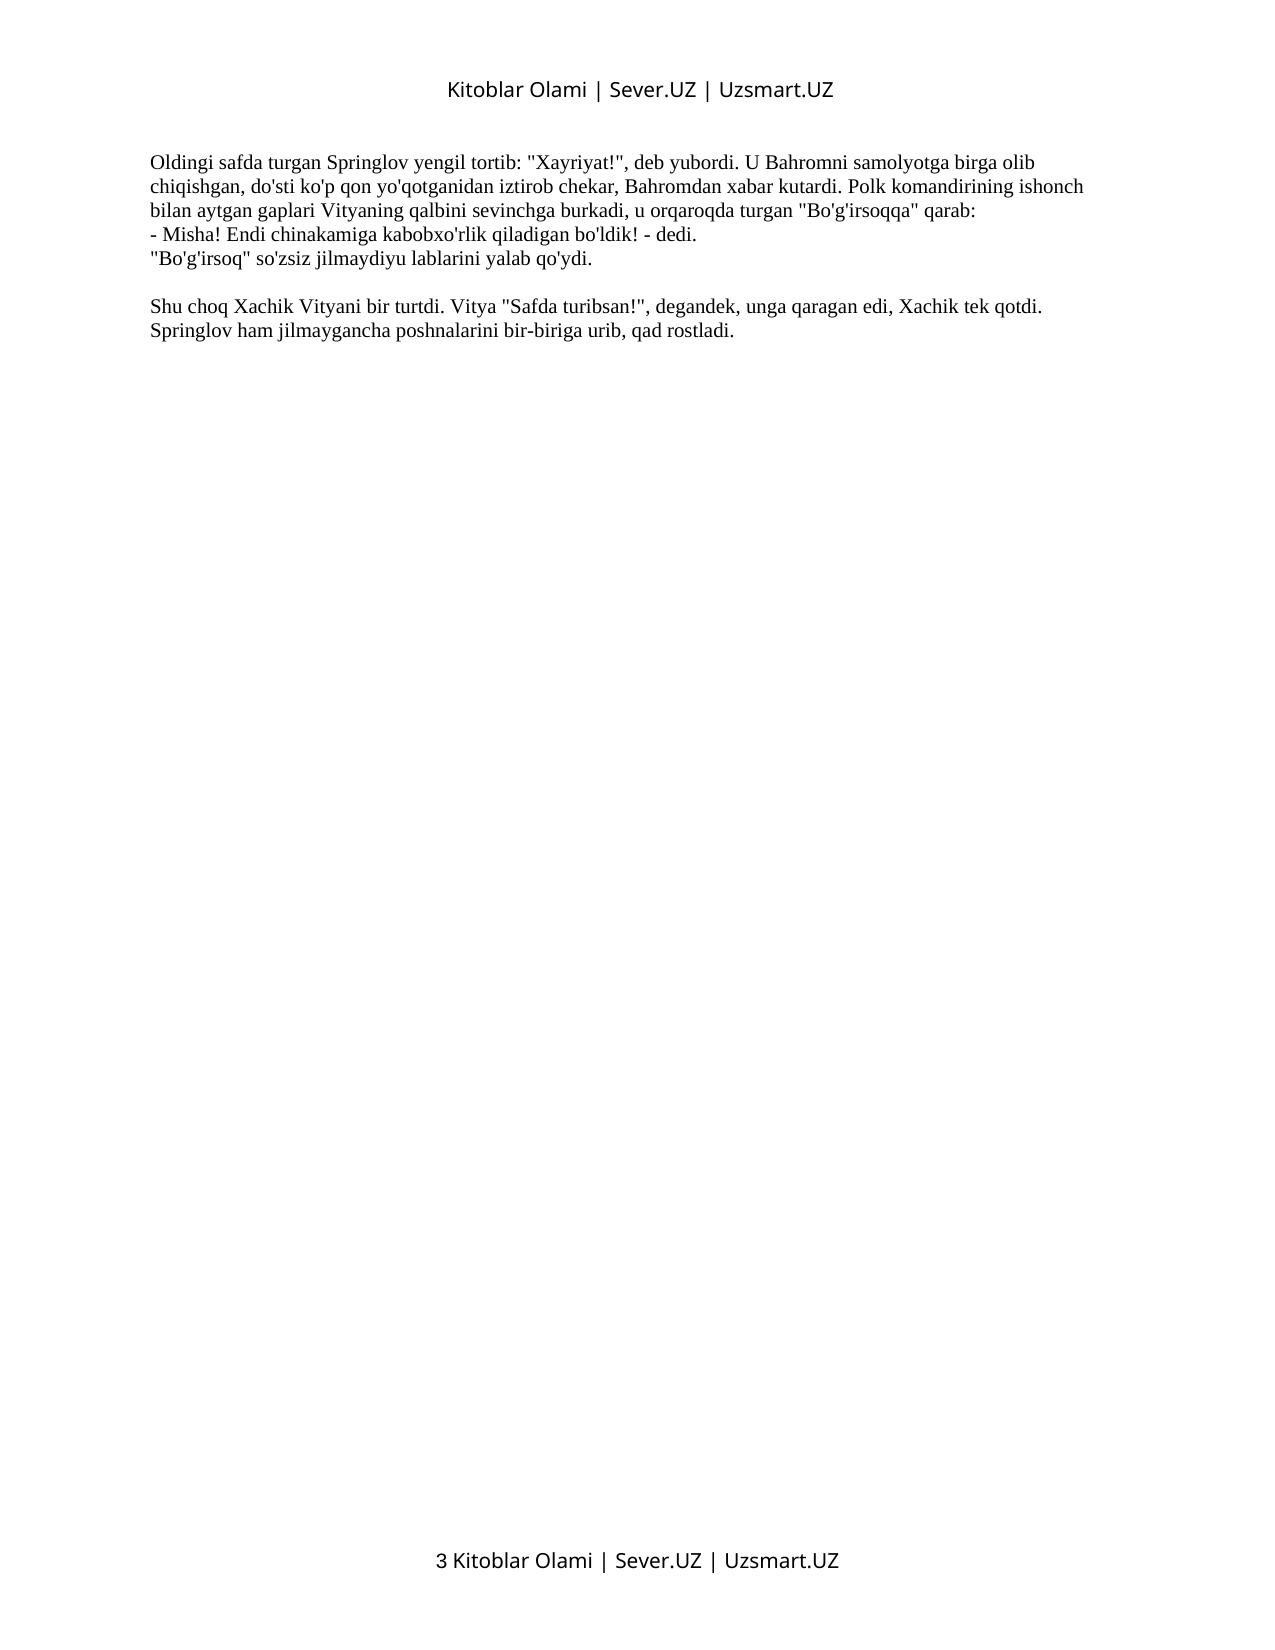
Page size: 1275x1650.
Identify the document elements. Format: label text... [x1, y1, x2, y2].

text "Bo'g'irsoq" so'zsiz jilmaydiyu lablarini yalab qo'ydi. [150, 246, 1125, 270]
text Shu choq Xachik Vityani bir turtdi. Vitya "Safda turibsan!", degandek, unga qaragan edi, Xachik tek qotdi. Springlov ham jilmaygancha poshnalarini bir-biriga urib, qad rostladi. [150, 294, 1125, 342]
text - Misha! Endi chinakamiga kabobxo'rlik qiladigan bo'ldik! - dedi. [150, 222, 1125, 246]
text Oldingi safda turgan Springlov yengil tortib: "Xayriyat!", deb yubordi. U Bahromni samolyotga birga olib chiqishgan, do'sti ko'p qon yo'qotganidan iztirob chekar, Bahromdan xabar kutardi. Polk komandirining ishonch bilan aytgan gaplari Vityaning qalbini sevinchga burkadi, u orqaroqda turgan "Bo'g'irsoqqa" qarab: [150, 150, 1125, 222]
